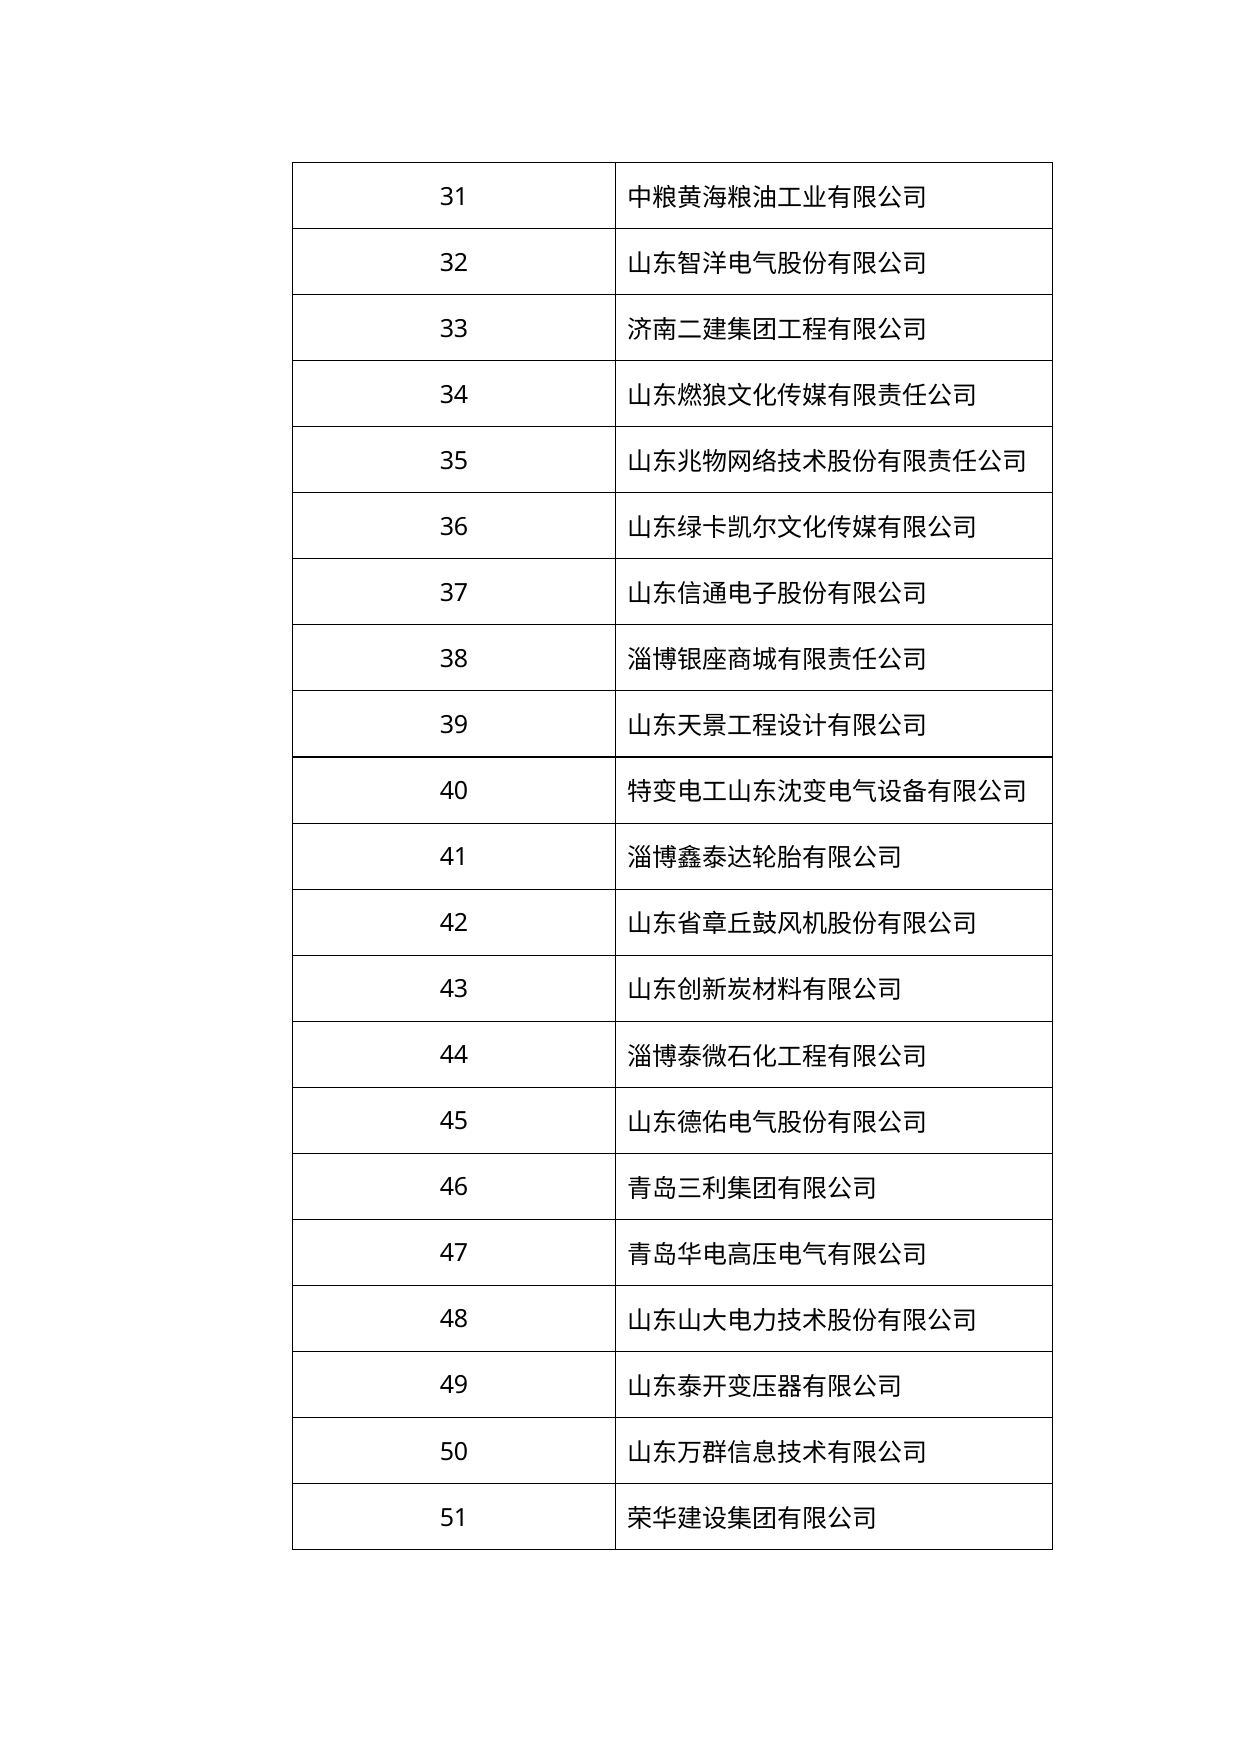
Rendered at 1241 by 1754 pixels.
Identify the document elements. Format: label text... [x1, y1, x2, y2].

table_cell 中粮黄海粮油工业有限公司 [616, 163, 1052, 228]
table_cell 39 [293, 691, 615, 756]
table_cell 青岛华电高压电气有限公司 [616, 1220, 1052, 1285]
table_cell 41 [293, 824, 615, 888]
table_cell 山东万群信息技术有限公司 [616, 1418, 1052, 1483]
table_cell 36 [293, 493, 615, 558]
table_cell 山东天景工程设计有限公司 [616, 691, 1052, 756]
table_cell 47 [293, 1220, 615, 1285]
table_cell 济南二建集团工程有限公司 [616, 295, 1052, 360]
table_cell 44 [293, 1022, 615, 1087]
table_cell 特变电工山东沈变电气设备有限公司 [616, 758, 1052, 822]
table_cell 50 [293, 1418, 615, 1483]
table_cell 山东信通电子股份有限公司 [616, 559, 1052, 624]
table_cell 48 [293, 1286, 615, 1351]
table_cell 山东燃狼文化传媒有限责任公司 [616, 361, 1052, 426]
table_cell 37 [293, 559, 615, 624]
table_cell 49 [293, 1352, 615, 1417]
table_cell 42 [293, 890, 615, 954]
table_cell 山东绿卡凯尔文化传媒有限公司 [616, 493, 1052, 558]
table_cell 31 [293, 163, 615, 228]
table_cell 32 [293, 229, 615, 294]
table_cell 山东创新炭材料有限公司 [616, 956, 1052, 1021]
table_cell 43 [293, 956, 615, 1021]
table_cell 淄博泰微石化工程有限公司 [616, 1022, 1052, 1087]
table_cell 山东省章丘鼓风机股份有限公司 [616, 890, 1052, 954]
table_cell 山东山大电力技术股份有限公司 [616, 1286, 1052, 1351]
table_cell 34 [293, 361, 615, 426]
table_cell 青岛三利集团有限公司 [616, 1154, 1052, 1219]
table_cell 38 [293, 625, 615, 690]
table_cell 35 [293, 427, 615, 492]
table_cell 45 [293, 1088, 615, 1153]
table_cell 淄博银座商城有限责任公司 [616, 625, 1052, 690]
table_cell 山东德佑电气股份有限公司 [616, 1088, 1052, 1153]
table_cell 山东智洋电气股份有限公司 [616, 229, 1052, 294]
table_cell 40 [293, 758, 615, 822]
table_cell 51 [293, 1484, 615, 1549]
table_cell 山东泰开变压器有限公司 [616, 1352, 1052, 1417]
table_cell 山东兆物网络技术股份有限责任公司 [616, 427, 1052, 492]
table_cell 46 [293, 1154, 615, 1219]
table_cell 33 [293, 295, 615, 360]
table_cell 荣华建设集团有限公司 [616, 1484, 1052, 1549]
table_cell 淄博鑫泰达轮胎有限公司 [616, 824, 1052, 888]
